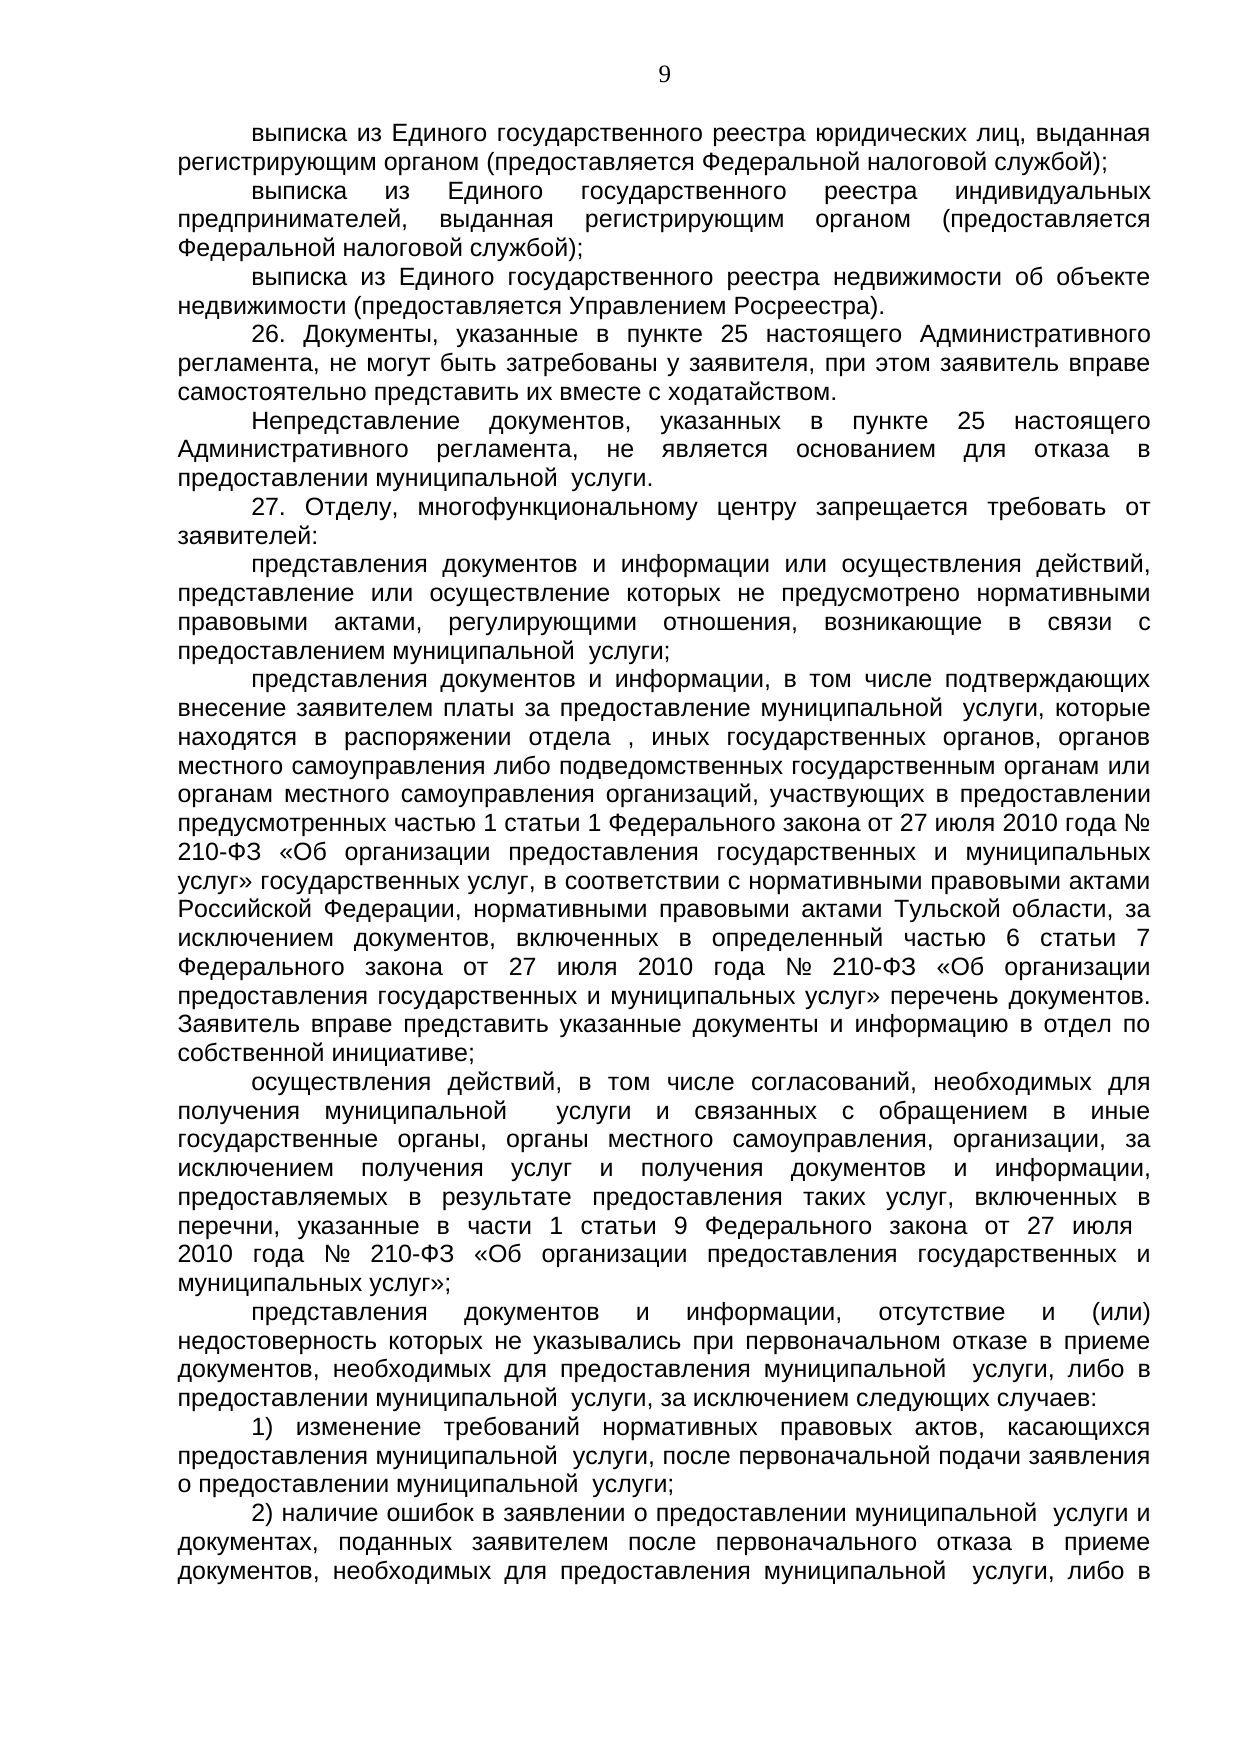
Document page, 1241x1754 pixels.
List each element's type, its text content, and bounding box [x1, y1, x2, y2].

text 27. Отделу, многофункциональному центру запрещается требовать от заявителей: [177, 492, 1152, 549]
text 26. Документы, указанные в пункте 25 настоящего Административного регламента, не могут быть затребованы у заявителя, при этом заявитель вправе самостоятельно представить их вместе с ходатайством. [177, 319, 1152, 406]
text выписка из Единого государственного реестра индивидуальных предпринимателей, выданная регистрирующим органом (предоставляется Федеральной налоговой службой); [177, 176, 1152, 262]
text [177, 1498, 1152, 1584]
text представления документов и информации или осуществления действий, представление или осуществление которых не предусмотрено нормативными правовыми актами, регулирующими отношения, возникающие в связи с предоставлением муниципальной услуги; [177, 549, 1152, 664]
text 1) изменение требований нормативных правовых актов, касающихся предоставления муниципальной услуги, после первоначальной подачи заявления о предоставлении муниципальной услуги; [177, 1412, 1152, 1498]
text представления документов и информации, отсутствие и (или) недостоверность которых не указывались при первоначальном отказе в приеме документов, необходимых для предоставления муниципальной услуги, либо в предоставлении муниципальной услуги, за исключением следующих случаев: [177, 1297, 1152, 1412]
text представления документов и информации, в том числе подтверждающих внесение заявителем платы за предоставление муниципальной услуги, которые находятся в распоряжении отдела , иных государственных органов, органов местного самоуправления либо подведомственных государственным органам или органам местного самоуправления организаций, участвующих в предоставлении предусмотренных частью 1 статьи 1 Федерального закона от 27 июля 2010 года № 210-ФЗ «Об организации предоставления государственных и муниципальных услуг» государственных услуг, в соответствии с нормативными правовыми актами Российской Федерации, нормативными правовыми актами Тульской области, за исключением документов, включенных в определенный частью 6 статьи 7 Федерального закона от 27 июля 2010 года № 210-ФЗ «Об организации предоставления государственных и муниципальных услуг» перечень документов. Заявитель вправе представить указанные документы и информацию в отдел по собственной инициативе; [177, 664, 1152, 1067]
text выписка из Единого государственного реестра юридических лиц, выданная регистрирующим органом (предоставляется Федеральной налоговой службой); [177, 118, 1152, 176]
text Непредставление документов, указанных в пункте 25 настоящего Административного регламента, не является основанием для отказа в предоставлении муниципальной услуги. [177, 406, 1152, 492]
text осуществления действий, в том числе согласований, необходимых для получения муниципальной услуги и связанных с обращением в иные государственные органы, органы местного самоуправления, организации, за исключением получения услуг и получения документов и информации, предоставляемых в результате предоставления таких услуг, включенных в перечни, указанные в части 1 статьи 9 Федерального закона от 27 июля 2010 года № 210-ФЗ «Об организации предоставления государственных и муниципальных услуг»; [177, 1067, 1152, 1297]
text выписка из Единого государственного реестра недвижимости об объекте недвижимости (предоставляется Управлением Росреестра). [177, 262, 1152, 319]
